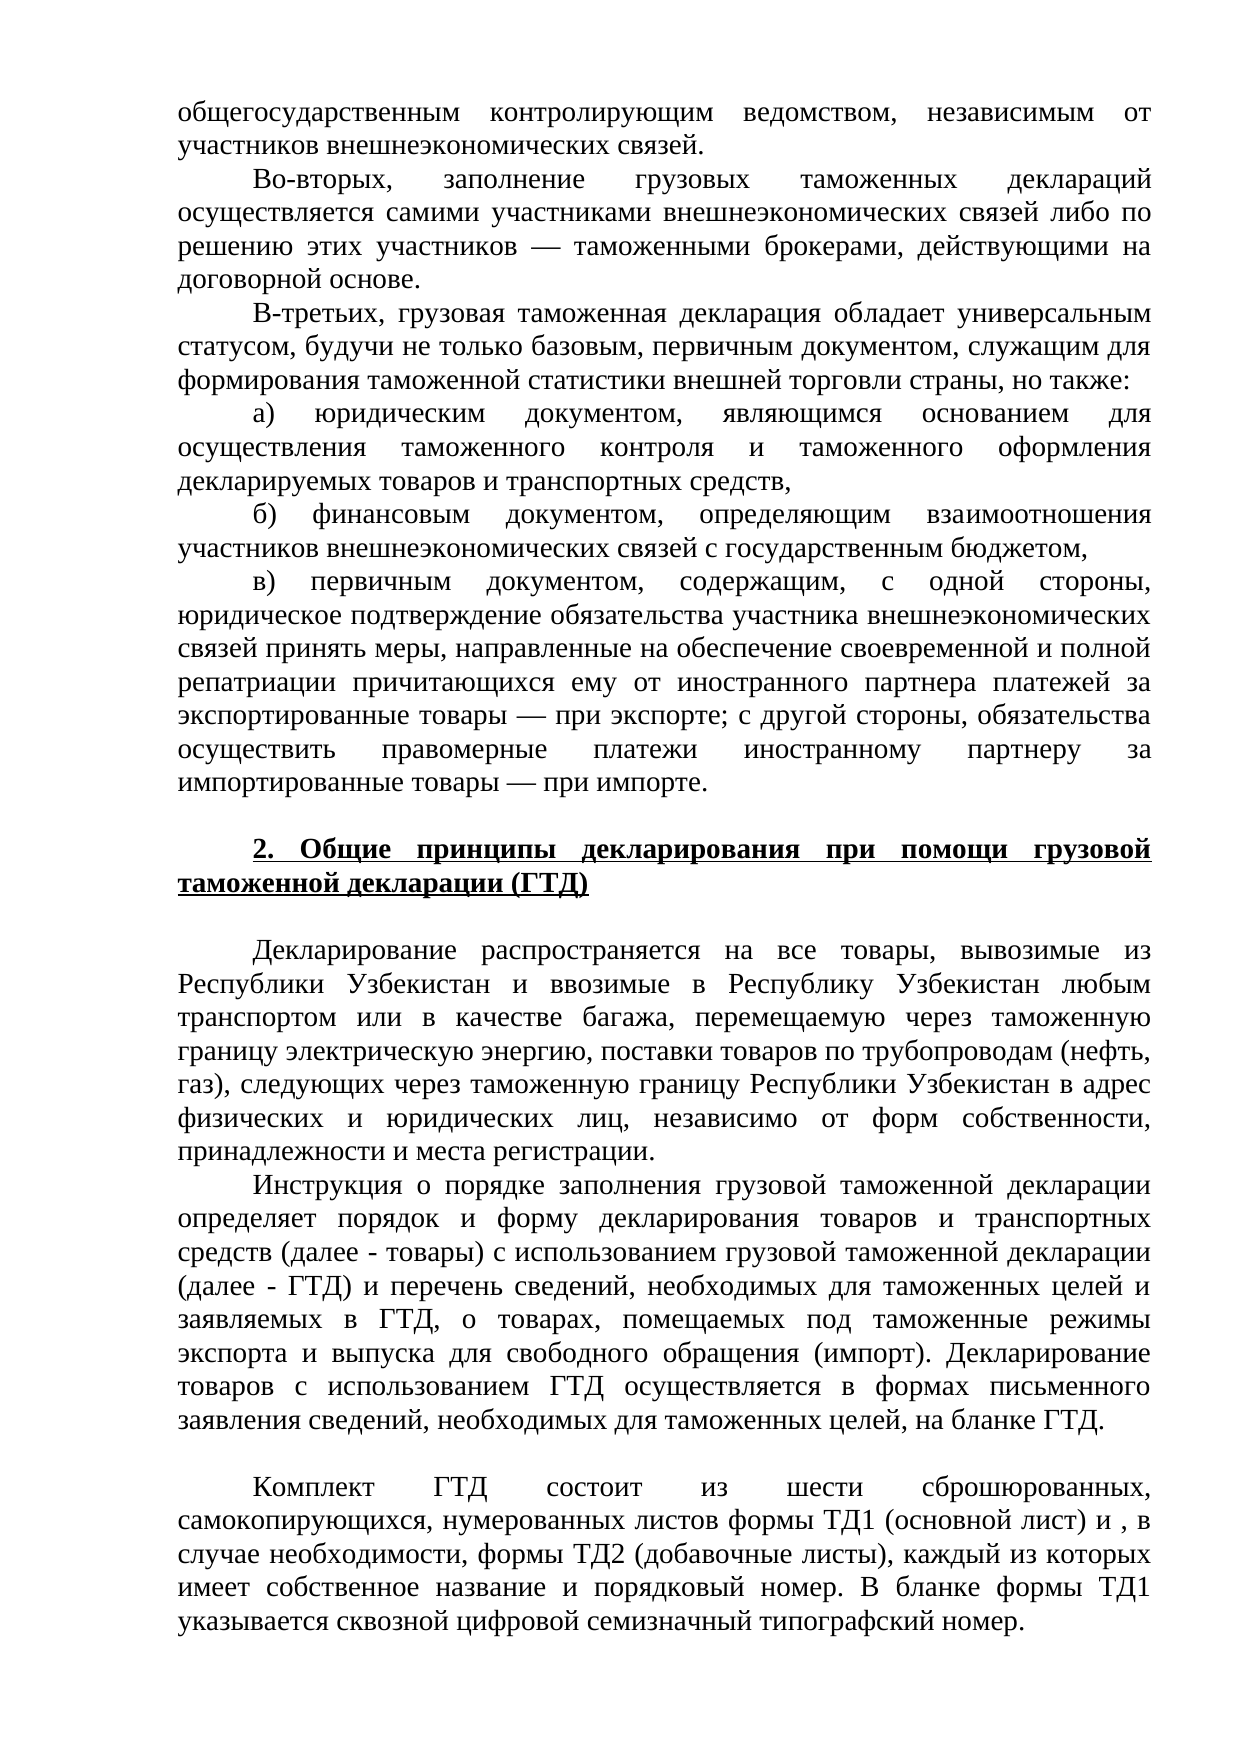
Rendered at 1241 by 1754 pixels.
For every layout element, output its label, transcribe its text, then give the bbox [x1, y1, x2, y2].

text Инструкция о порядке заполнения грузовой таможенной декларации определяет порядок и форму декларирования товаров и транспортных средств (далее - товары) с использованием грузовой таможенной декларации (далее - ГТД) и перечень сведений, необходимых для таможенных целей и заявляемых в ГТД, о товарах, помещаемых под таможенные режимы экспорта и выпуска для свободного обращения (импорт). Декларирование товаров с использованием ГТД осуществляется в формах письменного заявления сведений, необходимых для таможенных целей, на бланке ГТД. [177, 1167, 1152, 1435]
text В-третьих, грузовая таможенная декларация обладает универсальным статусом, будучи не только базовым, первичным документом, служащим для формирования таможенной статистики внешней торговли страны, но также: [177, 295, 1152, 396]
text б) финансовым документом, определяющим взаимоотношения участников внешнеэкономических связей с государственным бюджетом, [177, 496, 1152, 563]
text Декларирование распространяется на все товары, вывозимые из Республики Узбекистан и ввозимые в Республику Узбекистан любым транспортом или в качестве багажа, перемещаемую через таможенную границу электрическую энергию, поставки товаров по трубопроводам (нефть, газ), следующих через таможенную границу Республики Узбекистан в адрес физических и юридических лиц, независимо от форм собственности, принадлежности и места регистрации. [177, 932, 1152, 1167]
text 2. Общие принципы декларирования при помощи грузовой таможенной декларации (ГТД) [177, 832, 1152, 899]
text Во-вторых, заполнение грузовых таможенных деклараций осуществляется самими участниками внешнеэкономических связей либо по решению этих участников — таможенными брокерами, действующими на договорной основе. [177, 161, 1152, 295]
text в) первичным документом, содержащим, с одной стороны, юридическое подтверждение обязательства участника внешнеэкономических связей принять меры, направленные на обеспечение своевременной и полной репатриации причитающихся ему от иностранного партнера платежей за экспортированные товары — при экспорте; с другой стороны, обязательства осуществить правомерные платежи иностранному партнеру за импортированные товары — при импорте. [177, 563, 1152, 798]
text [177, 94, 1152, 161]
text а) юридическим документом, являющимся основанием для осуществления таможенного контроля и таможенного оформления декларируемых товаров и транспортных средств, [177, 396, 1152, 496]
text Комплект ГТД состоит из шести сброшюрованных, самокопирующихся, нумерованных листов формы ТД1 (основной лист) и , в случае необходимости, формы ТД2 (добавочные листы), каждый из которых имеет собственное название и порядковый номер. В бланке формы ТД1 указывается сквозной цифровой семизначный типографский номер. [177, 1469, 1152, 1637]
